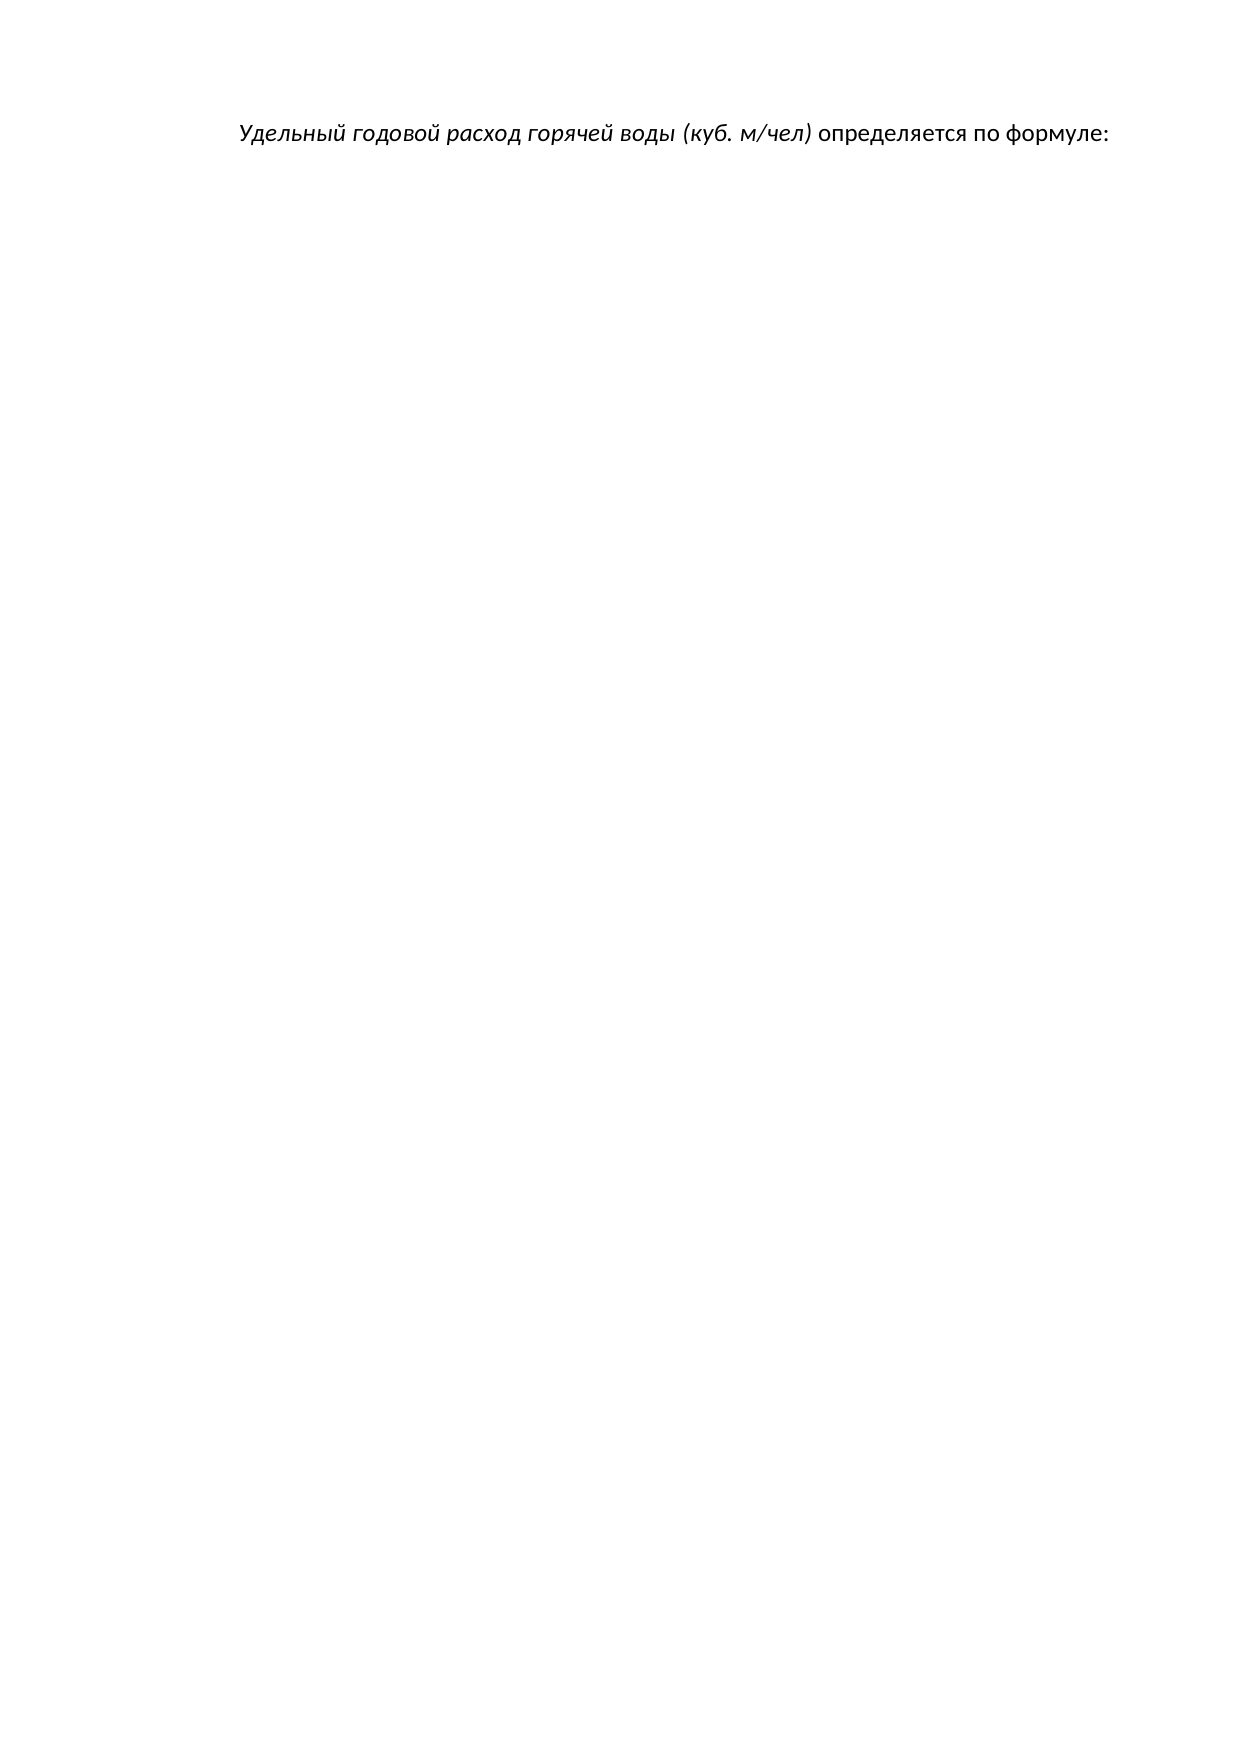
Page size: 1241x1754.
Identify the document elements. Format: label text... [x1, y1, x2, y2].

text Удельный годовой расход горячей воды (куб. м/чел) определяется по формуле: [238, 117, 1154, 147]
